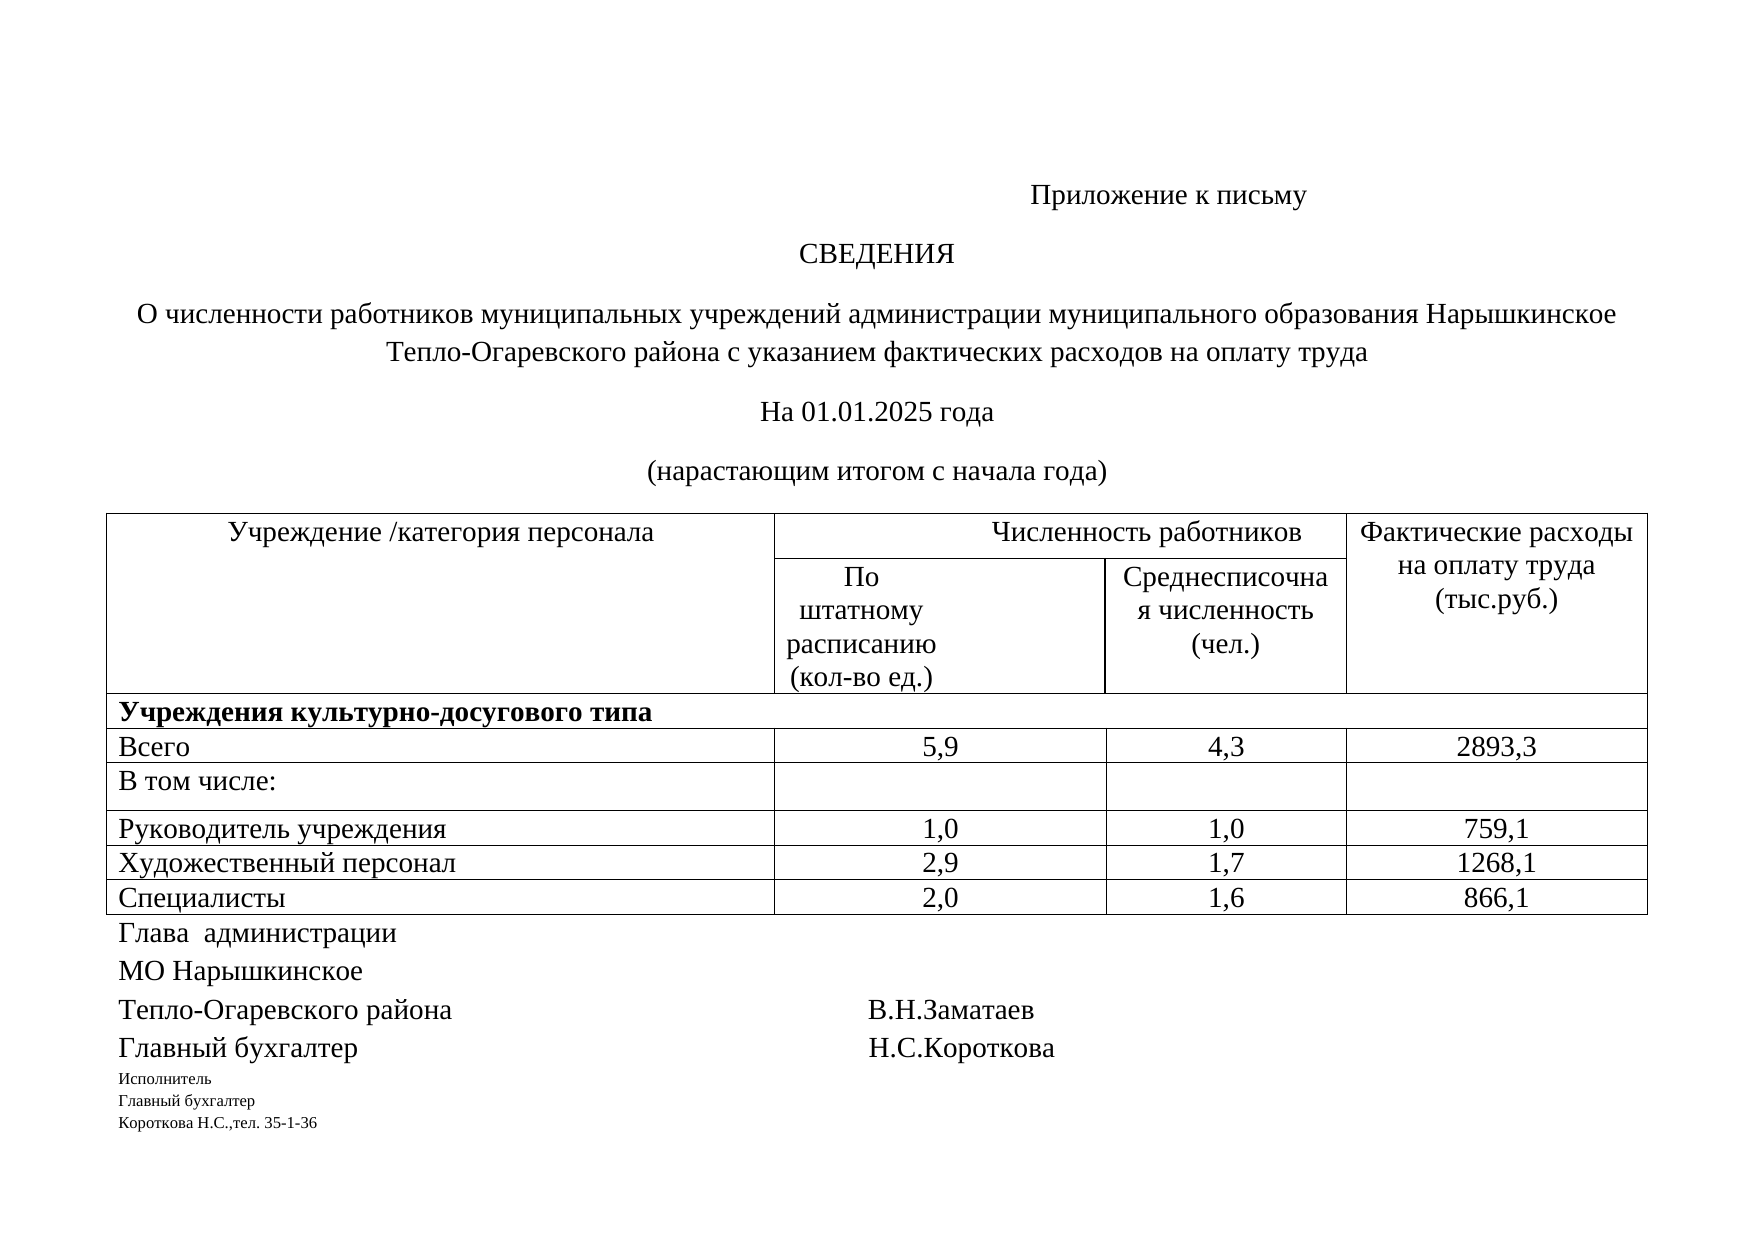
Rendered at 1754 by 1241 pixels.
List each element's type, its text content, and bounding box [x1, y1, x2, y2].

text Приложение к письму [118, 177, 1636, 211]
table_cell Среднесписочная численность (чел.) [1106, 559, 1346, 693]
table_cell [1347, 763, 1647, 810]
table_cell [775, 763, 1106, 810]
table_cell 1,0 [1107, 811, 1346, 844]
table_cell 1,0 [775, 811, 1106, 844]
table_cell В том числе: [107, 763, 774, 810]
table_header Учреждение /категория персонала [107, 514, 774, 693]
table_cell 759,1 [1347, 811, 1647, 844]
table_cell 1,7 [1107, 846, 1346, 879]
text (нарастающим итогом с начала года) [118, 453, 1636, 487]
text Главный бухгалтер [118, 1091, 1636, 1110]
text Тепло-Огаревского района В.Н.Заматаев [118, 992, 1636, 1025]
table_cell 5,9 [775, 729, 1106, 762]
table_cell 1,6 [1107, 880, 1346, 914]
table_cell Всего [107, 729, 774, 762]
table_header [775, 514, 948, 558]
text СВЕДЕНИЯ [118, 237, 1636, 270]
text Короткова Н.С.,тел. 35-1-36 [118, 1113, 1636, 1132]
table_cell 2,9 [775, 846, 1106, 879]
table_cell Учреждения культурно-досугового типа [107, 694, 1647, 728]
table_cell [948, 559, 1104, 693]
table_cell По штатному расписанию (кол-во ед.) [775, 559, 948, 693]
table_cell Специалисты [107, 880, 774, 914]
table_header Численность работников [948, 514, 1346, 558]
table_header Фактические расходы на оплату труда (тыс.руб.) [1347, 514, 1647, 693]
table_cell 866,1 [1347, 880, 1647, 914]
table_cell Художественный персонал [107, 846, 774, 879]
text Главный бухгалтер Н.С.Короткова [118, 1030, 1636, 1064]
text МО Нарышкинское [118, 953, 1636, 987]
text О численности работников муниципальных учреждений администрации муниципального образования Нарышкинское Тепло-Огаревского района с указанием фактических расходов на оплату труда [118, 296, 1636, 368]
table_cell 4,3 [1107, 729, 1346, 762]
text Исполнитель [118, 1069, 1636, 1088]
table_cell 2893,3 [1347, 729, 1647, 762]
table_cell 1268,1 [1347, 846, 1647, 879]
table_cell [1107, 763, 1346, 810]
table_cell Руководитель учреждения [107, 811, 774, 844]
text Глава администрации [118, 915, 1636, 948]
table_cell 2,0 [775, 880, 1106, 914]
text На 01.01.2025 года [118, 394, 1636, 427]
